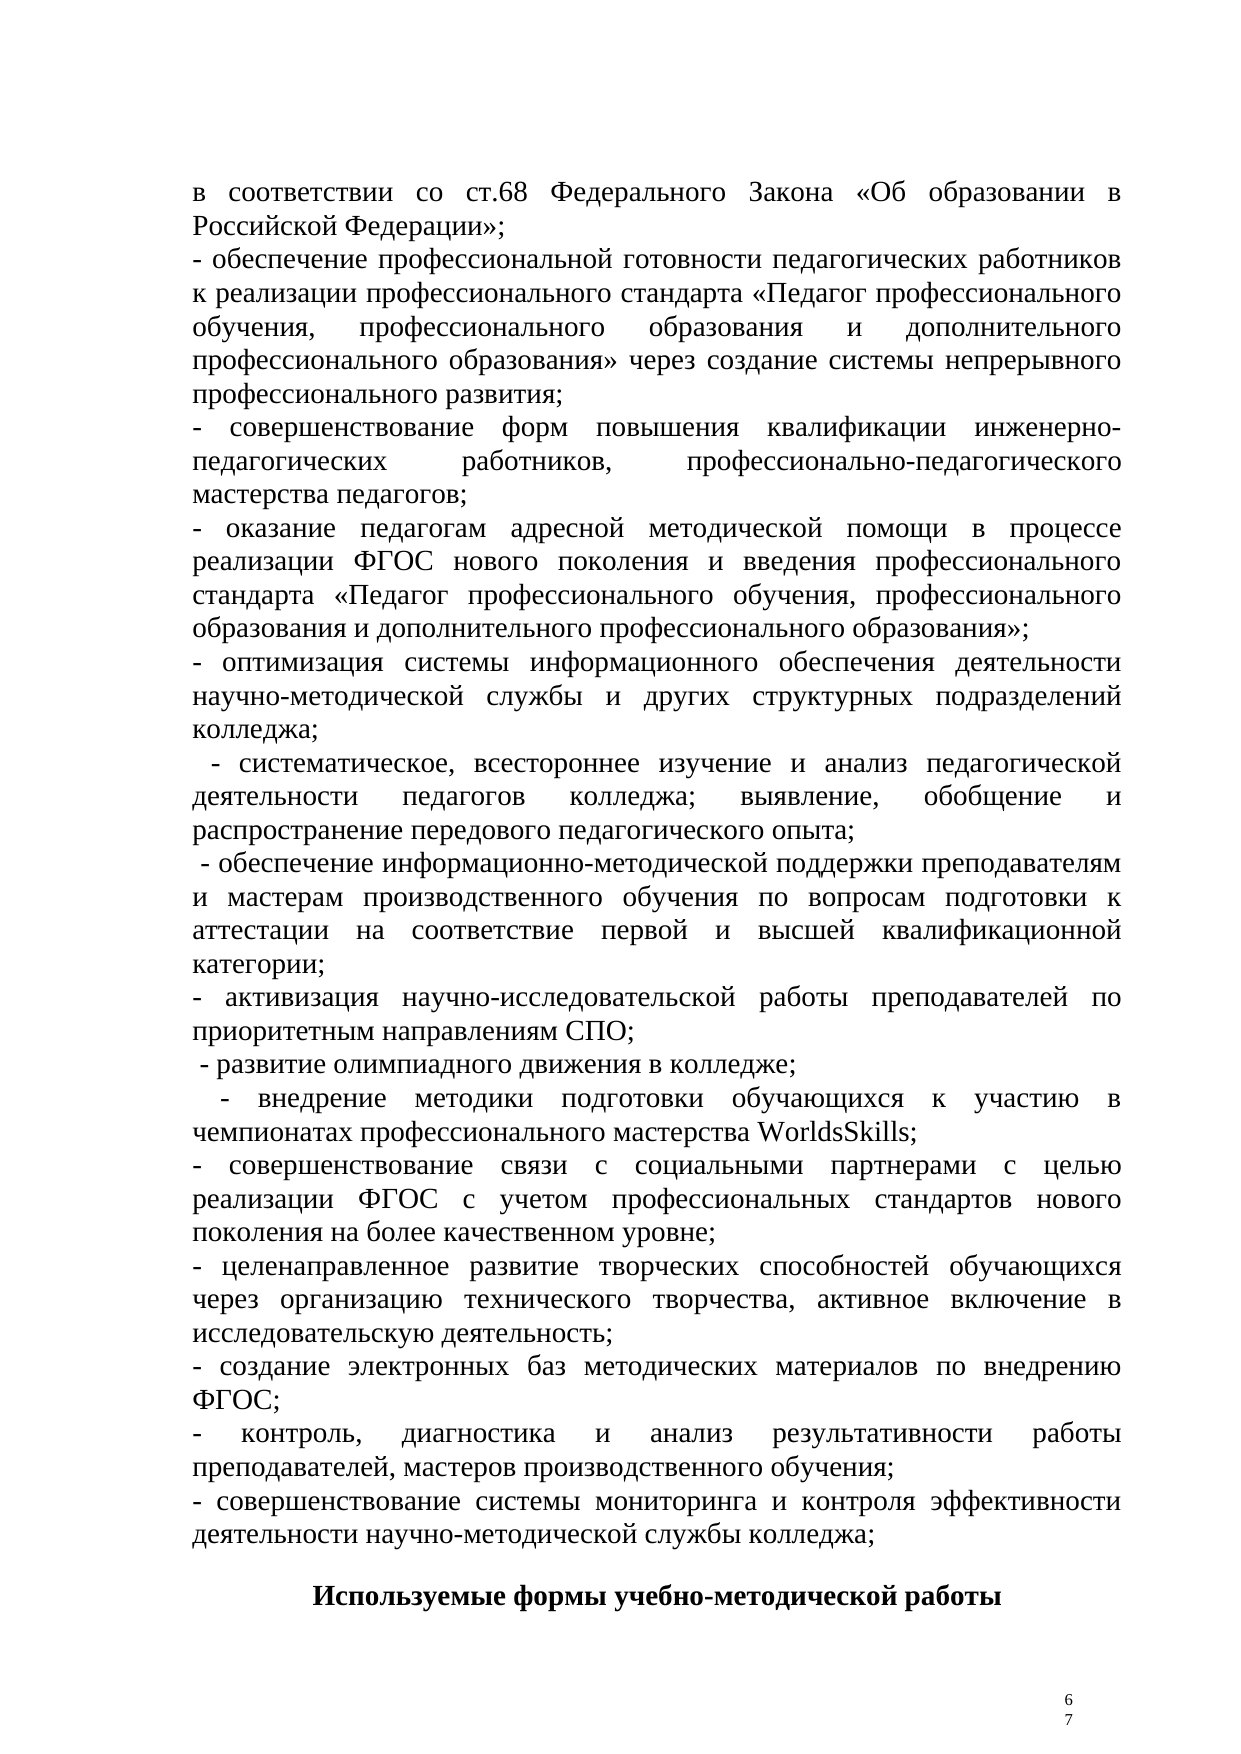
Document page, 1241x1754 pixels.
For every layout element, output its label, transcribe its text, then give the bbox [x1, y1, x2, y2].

list Используемые формы учебно-методической работы [192, 1578, 1122, 1612]
text - развитие олимпиадного движения в колледже; [192, 1047, 1122, 1080]
text - целенаправленное развитие творческих способностей обучающихся через организацию технического творчества, активное включение в исследовательскую деятельность; [192, 1248, 1122, 1348]
text - обеспечение информационно-методической поддержки преподавателям и мастерам производственного обучения по вопросам подготовки к аттестации на соответствие первой и высшей квалификационной категории; [192, 845, 1122, 979]
text - внедрение методики подготовки обучающихся к участию в чемпионатах профессионального мастерства WorldsSkills; [192, 1080, 1122, 1147]
text - оказание педагогам адресной методической помощи в процессе реализации ФГОС нового поколения и введения профессионального стандарта «Педагог профессионального обучения, профессионального образования и дополнительного профессионального образования»; [192, 510, 1122, 644]
text - совершенствование связи с социальными партнерами с целью реализации ФГОС с учетом профессиональных стандартов нового поколения на более качественном уровне; [192, 1147, 1122, 1248]
text - оптимизация системы информационного обеспечения деятельности научно-методической службы и других структурных подразделений колледжа; [192, 644, 1122, 745]
text - совершенствование системы мониторинга и контроля эффективности деятельности научно-методической службы колледжа; [192, 1483, 1122, 1550]
text - совершенствование форм повышения квалификации инженерно-педагогических работников, профессионально-педагогического мастерства педагогов; [192, 409, 1122, 510]
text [192, 174, 1122, 242]
text - обеспечение профессиональной готовности педагогических работников к реализации профессионального стандарта «Педагог профессионального обучения, профессионального образования и дополнительного профессионального образования» через создание системы непрерывного профессионального развития; [192, 242, 1122, 409]
text - активизация научно-исследовательской работы преподавателей по приоритетным направлениям СПО; [192, 979, 1122, 1047]
text - контроль, диагностика и анализ результативности работы преподавателей, мастеров производственного обучения; [192, 1416, 1122, 1483]
text - систематическое, всестороннее изучение и анализ педагогической деятельности педагогов колледжа; выявление, обобщение и распространение передового педагогического опыта; [192, 745, 1122, 845]
text - создание электронных баз методических материалов по внедрению ФГОС; [192, 1348, 1122, 1416]
